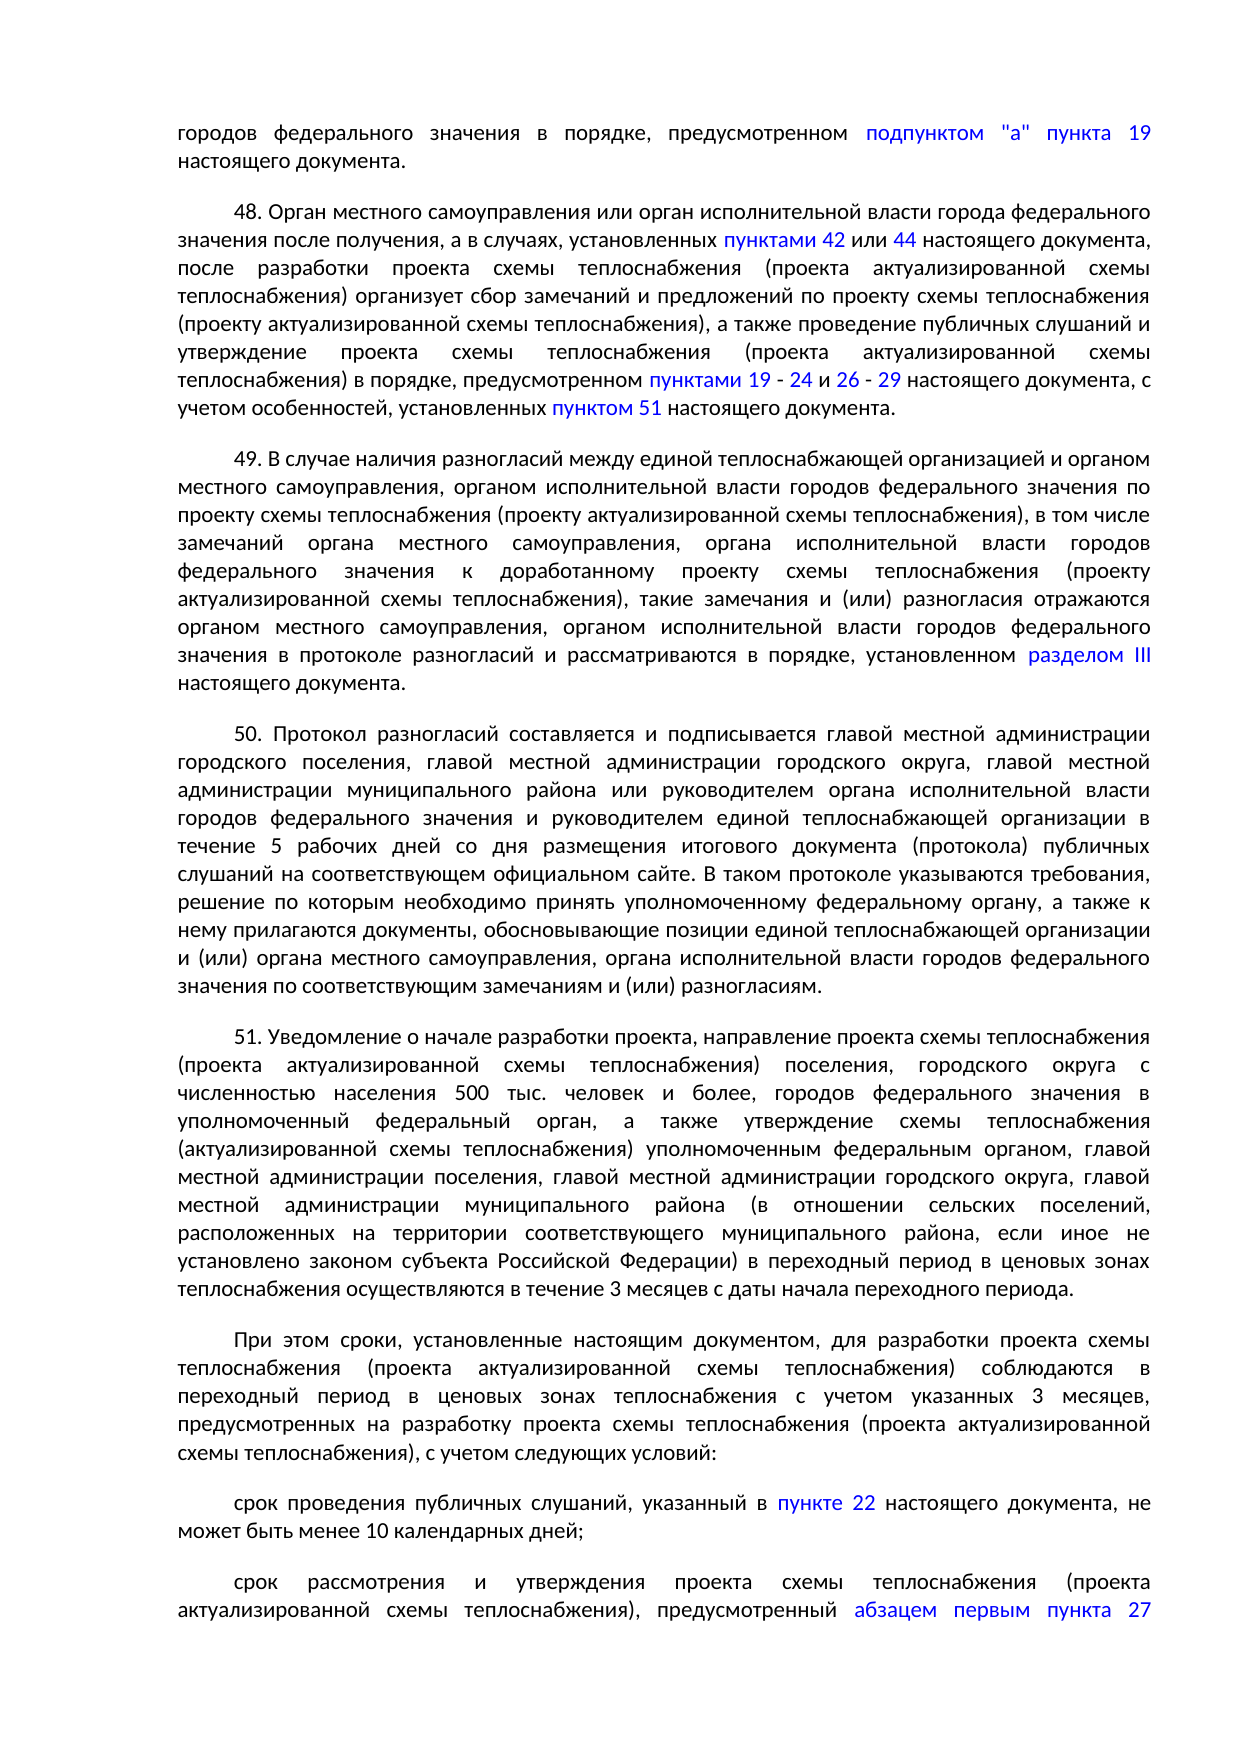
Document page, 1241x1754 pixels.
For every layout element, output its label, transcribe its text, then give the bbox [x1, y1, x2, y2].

text срок проведения публичных слушаний, указанный в пункте 22 настоящего документа, не может быть менее 10 календарных дней; [177, 1488, 1152, 1544]
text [177, 1567, 1152, 1623]
text 49. В случае наличия разногласий между единой теплоснабжающей организацией и органом местного самоуправления, органом исполнительной власти городов федерального значения по проекту схемы теплоснабжения (проекту актуализированной схемы теплоснабжения), в том числе замечаний органа местного самоуправления, органа исполнительной власти городов федерального значения к доработанному проекту схемы теплоснабжения (проекту актуализированной схемы теплоснабжения), такие замечания и (или) разногласия отражаются органом местного самоуправления, органом исполнительной власти городов федерального значения в протоколе разногласий и рассматриваются в порядке, установленном разделом III настоящего документа. [177, 444, 1152, 696]
text 50. Протокол разногласий составляется и подписывается главой местной администрации городского поселения, главой местной администрации городского округа, главой местной администрации муниципального района или руководителем органа исполнительной власти городов федерального значения и руководителем единой теплоснабжающей организации в течение 5 рабочих дней со дня размещения итогового документа (протокола) публичных слушаний на соответствующем официальном сайте. В таком протоколе указываются требования, решение по которым необходимо принять уполномоченному федеральному органу, а также к нему прилагаются документы, обосновывающие позиции единой теплоснабжающей организации и (или) органа местного самоуправления, органа исполнительной власти городов федерального значения по соответствующим замечаниям и (или) разногласиям. [177, 719, 1152, 999]
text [177, 118, 1152, 174]
text 51. Уведомление о начале разработки проекта, направление проекта схемы теплоснабжения (проекта актуализированной схемы теплоснабжения) поселения, городского округа с численностью населения 500 тыс. человек и более, городов федерального значения в уполномоченный федеральный орган, а также утверждение схемы теплоснабжения (актуализированной схемы теплоснабжения) уполномоченным федеральным органом, главой местной администрации поселения, главой местной администрации городского округа, главой местной администрации муниципального района (в отношении сельских поселений, расположенных на территории соответствующего муниципального района, если иное не установлено законом субъекта Российской Федерации) в переходный период в ценовых зонах теплоснабжения осуществляются в течение 3 месяцев с даты начала переходного периода. [177, 1022, 1152, 1303]
text 48. Орган местного самоуправления или орган исполнительной власти города федерального значения после получения, а в случаях, установленных пунктами 42 или 44 настоящего документа, после разработки проекта схемы теплоснабжения (проекта актуализированной схемы теплоснабжения) организует сбор замечаний и предложений по проекту схемы теплоснабжения (проекту актуализированной схемы теплоснабжения), а также проведение публичных слушаний и утверждение проекта схемы теплоснабжения (проекта актуализированной схемы теплоснабжения) в порядке, предусмотренном пунктами 19 - 24 и 26 - 29 настоящего документа, с учетом особенностей, установленных пунктом 51 настоящего документа. [177, 197, 1152, 421]
text При этом сроки, установленные настоящим документом, для разработки проекта схемы теплоснабжения (проекта актуализированной схемы теплоснабжения) соблюдаются в переходный период в ценовых зонах теплоснабжения с учетом указанных 3 месяцев, предусмотренных на разработку проекта схемы теплоснабжения (проекта актуализированной схемы теплоснабжения), с учетом следующих условий: [177, 1326, 1152, 1466]
